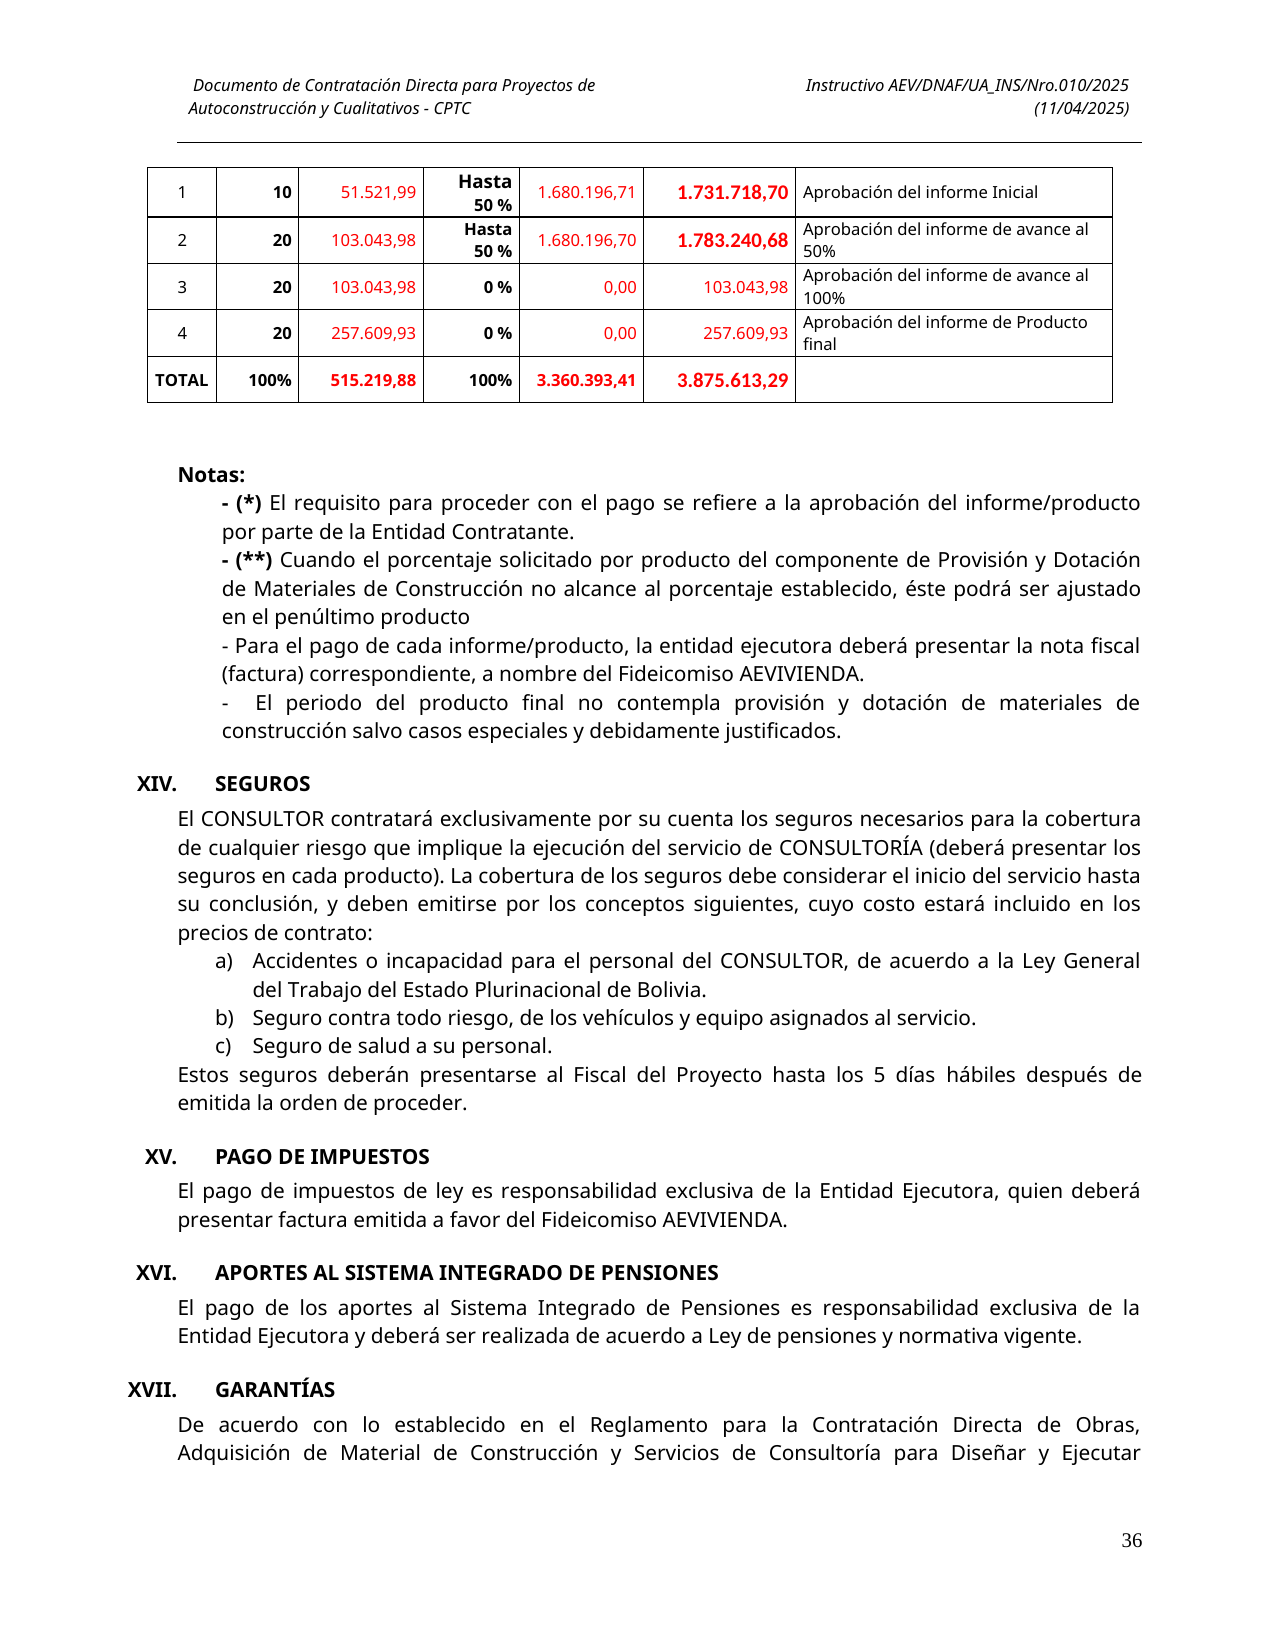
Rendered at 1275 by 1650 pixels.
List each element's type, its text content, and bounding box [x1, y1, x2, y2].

table_cell 257.609,93 [644, 310, 795, 356]
table_cell 2 [148, 218, 216, 263]
table_cell Aprobación del informe de Producto final [796, 310, 1112, 356]
list Seguro de salud a su personal. [215, 1032, 1142, 1060]
table_cell [796, 357, 1112, 402]
text El pago de los aportes al Sistema Integrado de Pensiones es responsabilidad exclusiva de la Entidad Ejecutora y deberá ser realizada de acuerdo a Ley de pensiones y normativa vigente. [177, 1293, 1142, 1350]
table_cell 103.043,98 [299, 264, 423, 309]
table_cell Hasta 50 % [424, 218, 519, 263]
table_cell 103.043,98 [644, 264, 795, 309]
table_cell Hasta 50 % [424, 168, 519, 216]
table_cell 51.521,99 [299, 168, 423, 216]
table_cell Aprobación del informe Inicial [796, 168, 1112, 216]
text El CONSULTOR contratará exclusivamente por su cuenta los seguros necesarios para la cobertura de cualquier riesgo que implique la ejecución del servicio de CONSULTORÍA (deberá presentar los seguros en cada producto). La cobertura de los seguros debe considerar el inicio del servicio hasta su conclusión, y deben emitirse por los conceptos siguientes, cuyo costo estará incluido en los precios de contrato: [177, 804, 1142, 946]
list Accidentes o incapacidad para el personal del CONSULTOR, de acuerdo a la Ley General del Trabajo del Estado Plurinacional de Bolivia. [215, 946, 1142, 1003]
text - El periodo del producto final no contempla provisión y dotación de materiales de construcción salvo casos especiales y debidamente justificados. [222, 688, 1142, 744]
list SEGUROS [177, 769, 1142, 798]
table_cell 10 [217, 168, 298, 216]
table_cell Aprobación del informe de avance al 100% [796, 264, 1112, 309]
table_cell 20 [217, 264, 298, 309]
table_cell Aprobación del informe de avance al 50% [796, 218, 1112, 263]
table_cell 0,00 [520, 264, 643, 309]
table_cell TOTAL [148, 357, 216, 402]
table_cell 0 % [424, 310, 519, 356]
list APORTES AL SISTEMA INTEGRADO DE PENSIONES [177, 1258, 1142, 1287]
text - (**) Cuando el porcentaje solicitado por producto del componente de Provisión y Dotación de Materiales de Construcción no alcance al porcentaje establecido, éste podrá ser ajustado en el penúltimo producto [222, 545, 1142, 631]
table_cell 100% [217, 357, 298, 402]
text - (*) El requisito para proceder con el pago se refiere a la aprobación del informe/producto por parte de la Entidad Contratante. [222, 488, 1142, 545]
text El pago de impuestos de ley es responsabilidad exclusiva de la Entidad Ejecutora, quien deberá presentar factura emitida a favor del Fideicomiso AEVIVIENDA. [177, 1177, 1142, 1233]
table_cell 103.043,98 [299, 218, 423, 263]
text Notas: [177, 460, 1142, 488]
table_cell 100% [424, 357, 519, 402]
table_cell 1.731.718,70 [644, 168, 795, 216]
table_cell 3 [148, 264, 216, 309]
list Seguro contra todo riesgo, de los vehículos y equipo asignados al servicio. [215, 1003, 1142, 1032]
list GARANTÍAS [177, 1375, 1142, 1403]
table_cell 1 [148, 168, 216, 216]
table_cell 20 [217, 218, 298, 263]
table_cell 257.609,93 [299, 310, 423, 356]
table_cell 20 [217, 310, 298, 356]
table_cell 3.360.393,41 [520, 357, 643, 402]
table_cell 3.875.613,29 [644, 357, 795, 402]
table_cell 1.680.196,71 [520, 168, 643, 216]
text Estos seguros deberán presentarse al Fiscal del Proyecto hasta los 5 días hábiles después de emitida la orden de proceder. [177, 1060, 1142, 1117]
table_cell 4 [148, 310, 216, 356]
table_cell 515.219,88 [299, 357, 423, 402]
table_cell 1.783.240,68 [644, 218, 795, 263]
table_cell 0 % [424, 264, 519, 309]
text - Para el pago de cada informe/producto, la entidad ejecutora deberá presentar la nota fiscal (factura) correspondiente, a nombre del Fideicomiso AEVIVIENDA. [222, 631, 1142, 688]
table_cell 1.680.196,70 [520, 218, 643, 263]
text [177, 1410, 1142, 1467]
table_cell 0,00 [520, 310, 643, 356]
list PAGO DE IMPUESTOS [177, 1142, 1142, 1170]
